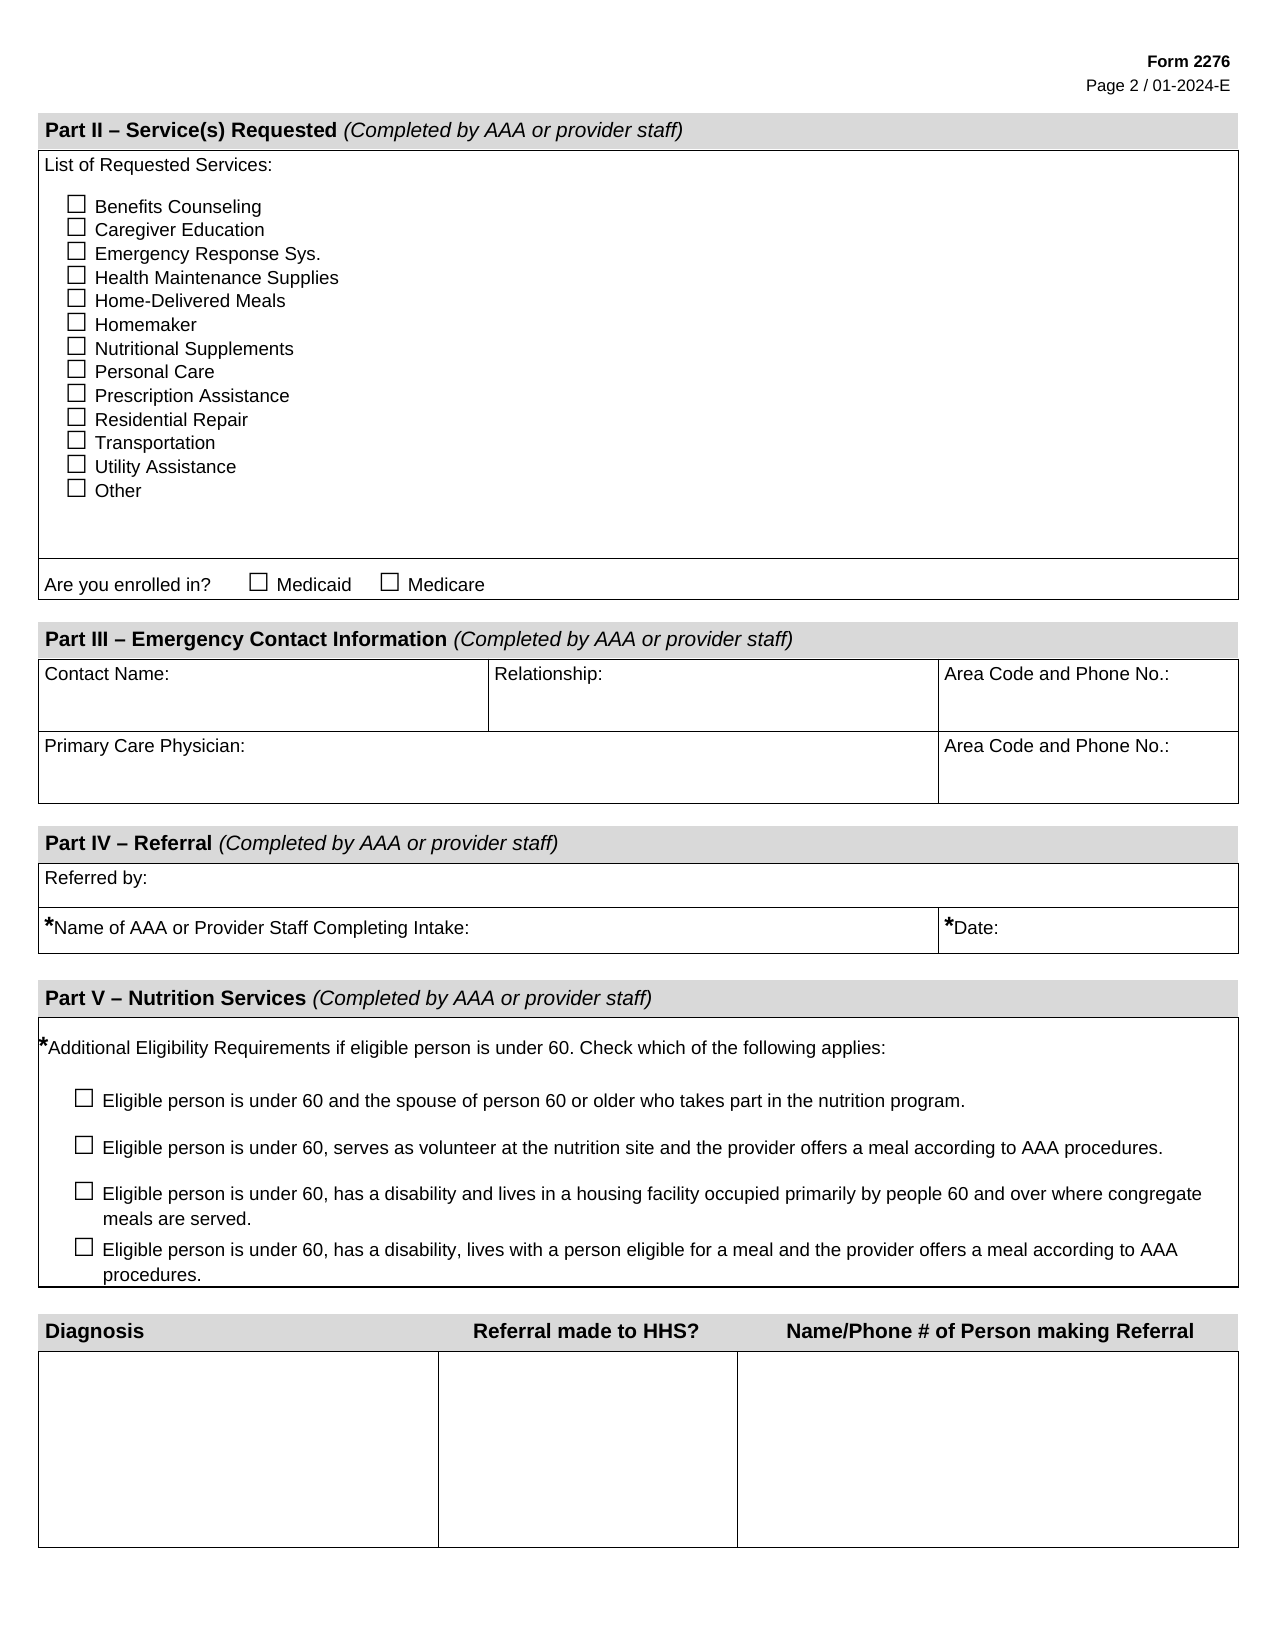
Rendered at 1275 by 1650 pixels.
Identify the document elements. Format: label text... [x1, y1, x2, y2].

table_cell *Additional Eligibility Requirements if eligible person is under 60. Check which of the following applies: Eligible person is under 60 and the spouse of person 60 or older who takes part in the nutrition program. Eligible person is under 60, serves as volunteer at the nutrition site and the provider offers a meal according to AAA procedures. Eligible person is under 60, has a disability and lives in a housing facility occupied primarily by people 60 and over where congregate meals are served. Eligible person is under 60, has a disability, lives with a person eligible for a meal and the provider offers a meal according to AAA procedures. [39, 1018, 1238, 1286]
table_cell [738, 1352, 1238, 1547]
table_cell Area Code and Phone No.: [939, 732, 1238, 803]
table_cell Are you enrolled in? Medicaid Medicare [39, 559, 1238, 599]
table_cell List of Requested Services: Benefits Counseling Caregiver Education Emergency Response Sys. Health Maintenance Supplies Home-Delivered Meals Homemaker Nutritional Supplements Personal Care Prescription Assistance Residential Repair Transportation Utility Assistance Other [39, 151, 1238, 557]
table_header Part V – Nutrition Services (Completed by AAA or provider staff) [38, 980, 1238, 1017]
table_cell *Date: [939, 908, 1238, 952]
table_header Part III – Emergency Contact Information (Completed by AAA or provider staff) [38, 622, 1238, 658]
table_cell Relationship: [489, 660, 938, 731]
table_cell [39, 1352, 438, 1547]
text Form 2276 [25, 52, 1230, 71]
table_header Diagnosis Referral made to HHS? Name/Phone # of Person making Referral [38, 1314, 1238, 1351]
table_cell Primary Care Physician: [39, 732, 938, 803]
table_cell *Name of AAA or Provider Staff Completing Intake: [39, 908, 938, 952]
table_cell Area Code and Phone No.: [939, 660, 1238, 731]
table_cell [439, 1352, 737, 1547]
table_header Part II – Service(s) Requested (Completed by AAA or provider staff) [38, 113, 1238, 149]
table_cell Contact Name: [39, 660, 488, 731]
table_header Part IV – Referral (Completed by AAA or provider staff) [38, 826, 1238, 863]
text Page 2 / 01-2024-E [25, 75, 1230, 94]
table_cell Referred by: [39, 864, 1238, 907]
